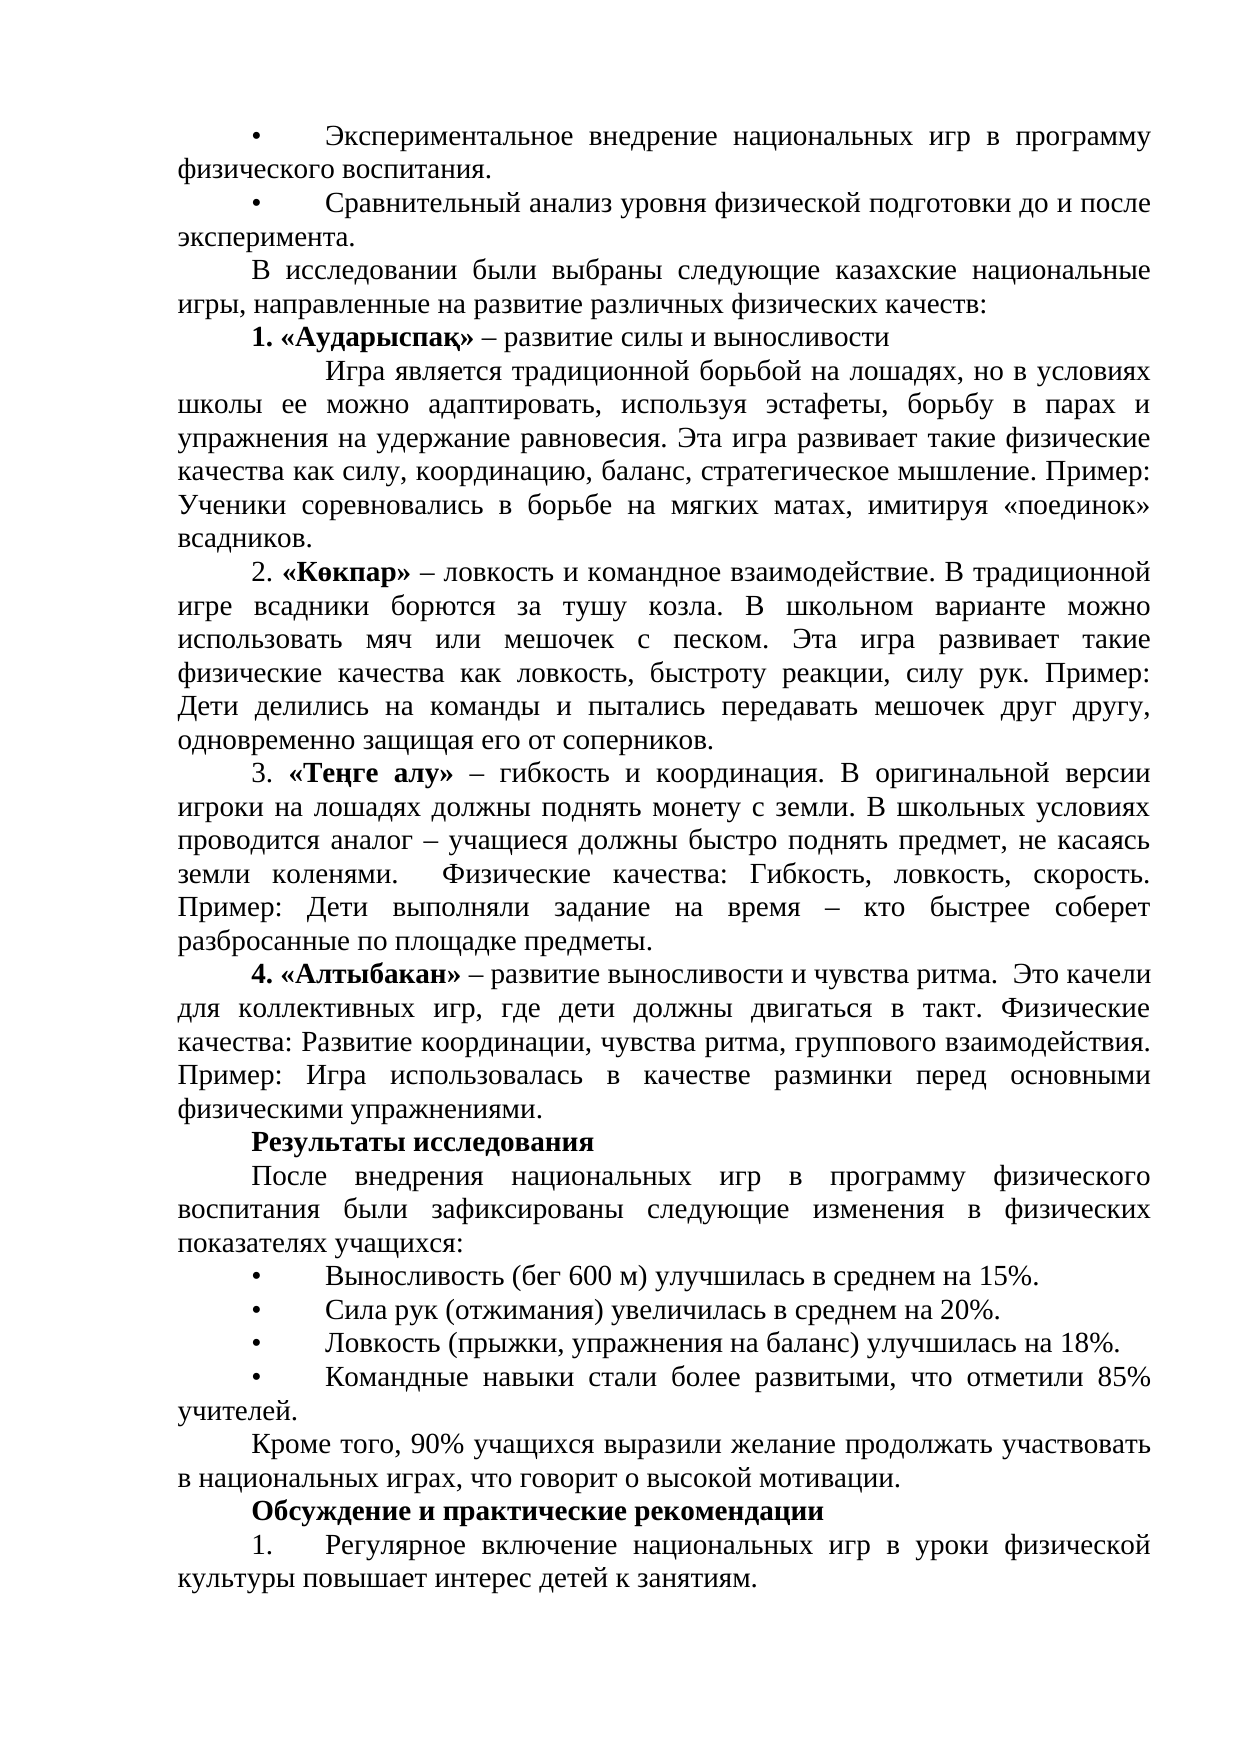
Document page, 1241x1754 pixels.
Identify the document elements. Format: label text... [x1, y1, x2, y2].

text В исследовании были выбраны следующие казахские национальные игры, направленные на развитие различных физических качеств: [177, 252, 1152, 319]
text После внедрения национальных игр в программу физического воспитания были зафиксированы следующие изменения в физических показателях учащихся: [177, 1158, 1152, 1258]
text 1. Регулярное включение национальных игр в уроки физической культуры повышает интерес детей к занятиям. [177, 1527, 1152, 1594]
text 4. «Алтыбакан» – развитие выносливости и чувства ритма. Это качели для коллективных игр, где дети должны двигаться в такт. Физические качества: Развитие координации, чувства ритма, группового взаимодействия. Пример: Игра использовалась в качестве разминки перед основными физическими упражнениями. [177, 957, 1152, 1124]
text • Ловкость (прыжки, упражнения на баланс) улучшилась на 18%. [177, 1326, 1152, 1359]
text Игра является традиционной борьбой на лошадях, но в условиях школы ее можно адаптировать, используя эстафеты, борьбу в парах и упражнения на удержание равновесия. Эта игра развивает такие физические качества как силу, координацию, баланс, стратегическое мышление. Пример: Ученики соревновались в борьбе на мягких матах, имитируя «поединок» всадников. [177, 353, 1152, 554]
text • Выносливость (бег 600 м) улучшилась в среднем на 15%. [177, 1258, 1152, 1292]
text 2. «Көкпар» – ловкость и командное взаимодействие. В традиционной игре всадники борются за тушу козла. В школьном варианте можно использовать мяч или мешочек с песком. Эта игра развивает такие физические качества как ловкость, быстроту реакции, силу рук. Пример: Дети делились на команды и пытались передавать мешочек друг другу, одновременно защищая его от соперников. [177, 554, 1152, 755]
text 3. «Теңге алу» – гибкость и координация. В оригинальной версии игроки на лошадях должны поднять монету с земли. В школьных условиях проводится аналог – учащиеся должны быстро поднять предмет, не касаясь земли коленями. Физические качества: Гибкость, ловкость, скорость. Пример: Дети выполняли задание на время – кто быстрее соберет разбросанные по площадке предметы. [177, 755, 1152, 957]
text Кроме того, 90% учащихся выразили желание продолжать участвовать в национальных играх, что говорит о высокой мотивации. [177, 1426, 1152, 1493]
text Результаты исследования [177, 1124, 1152, 1158]
text 1. «Аударыспақ» – развитие силы и выносливости [177, 319, 1152, 353]
text Обсуждение и практические рекомендации [177, 1493, 1152, 1527]
text • Сила рук (отжимания) увеличилась в среднем на 20%. [177, 1292, 1152, 1326]
text • Экспериментальное внедрение национальных игр в программу физического воспитания. [177, 118, 1152, 185]
text • Сравнительный анализ уровня физической подготовки до и после эксперимента. [177, 185, 1152, 252]
text • Командные навыки стали более развитыми, что отметили 85% учителей. [177, 1359, 1152, 1426]
